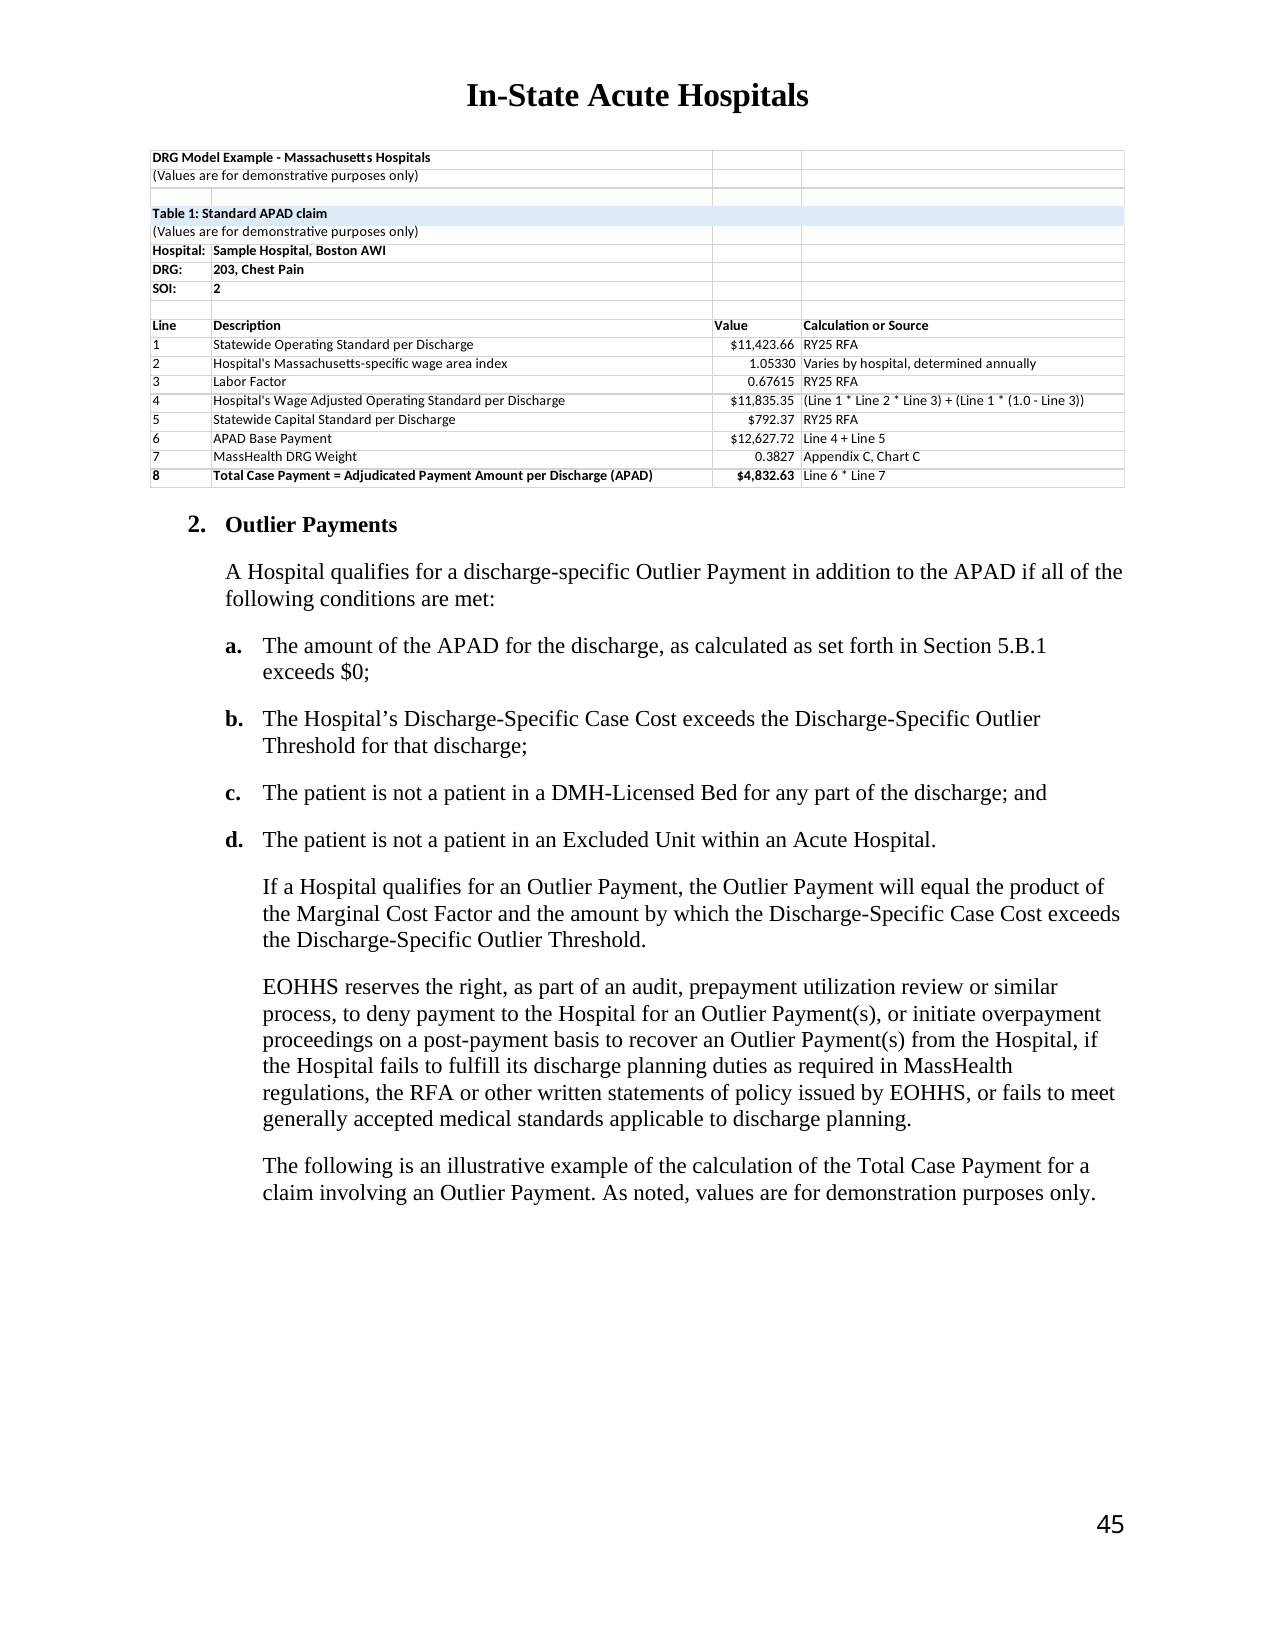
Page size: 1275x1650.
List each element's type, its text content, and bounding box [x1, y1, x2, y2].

list The patient is not a patient in a DMH-Licensed Bed for any part of the discharge; and [225, 779, 1125, 805]
text The following is an illustrative example of the calculation of the Total Case Payment for a claim involving an Outlier Payment. As noted, values are for demonstration purposes only. [262, 1152, 1125, 1205]
text EOHHS reserves the right, as part of an audit, prepayment utilization review or similar process, to deny payment to the Hospital for an Outlier Payment(s), or initiate overpayment proceedings on a post-payment basis to recover an Outlier Payment(s) from the Hospital, if the Hospital fails to fulfill its discharge planning duties as required in MassHealth regulations, the RFA or other written statements of policy issued by EOHHS, or fails to meet generally accepted medical standards applicable to discharge planning. [262, 973, 1125, 1131]
text A Hospital qualifies for a discharge-specific Outlier Payment in addition to the APAD if all of the following conditions are met: [225, 558, 1125, 611]
list The Hospital’s Discharge-Specific Case Cost exceeds the Discharge-Specific Outlier Threshold for that discharge; [225, 705, 1125, 758]
list The amount of the APAD for the discharge, as calculated as set forth in Section 5.B.1 exceeds $0; [225, 632, 1125, 684]
list Outlier Payments [187, 509, 1125, 537]
list The patient is not a patient in an Excluded Unit within an Acute Hospital. [225, 826, 1125, 852]
text If a Hospital qualifies for an Outlier Payment, the Outlier Payment will equal the product of the Marginal Cost Factor and the amount by which the Discharge-Specific Case Cost exceeds the Discharge-Specific Outlier Threshold. [262, 873, 1125, 952]
